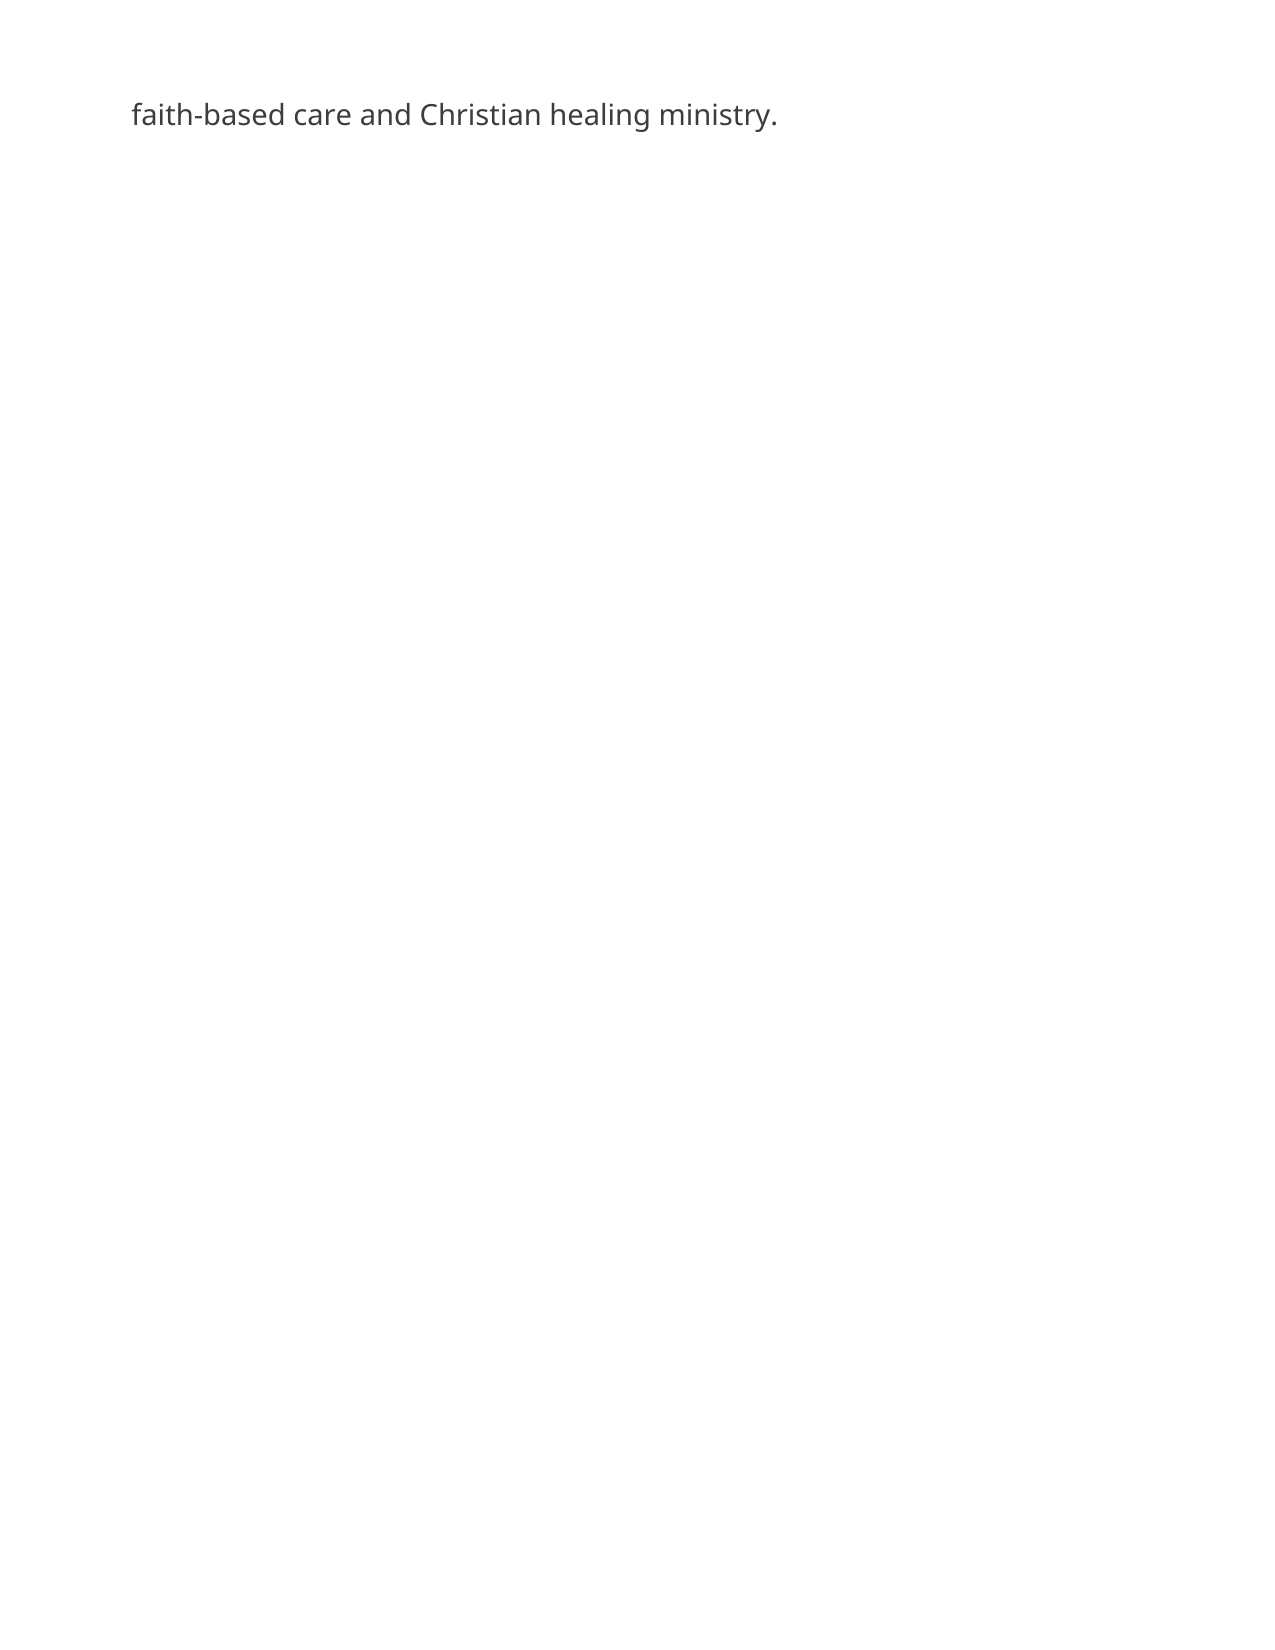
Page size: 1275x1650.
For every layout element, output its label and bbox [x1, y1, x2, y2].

text [131, 94, 1067, 133]
